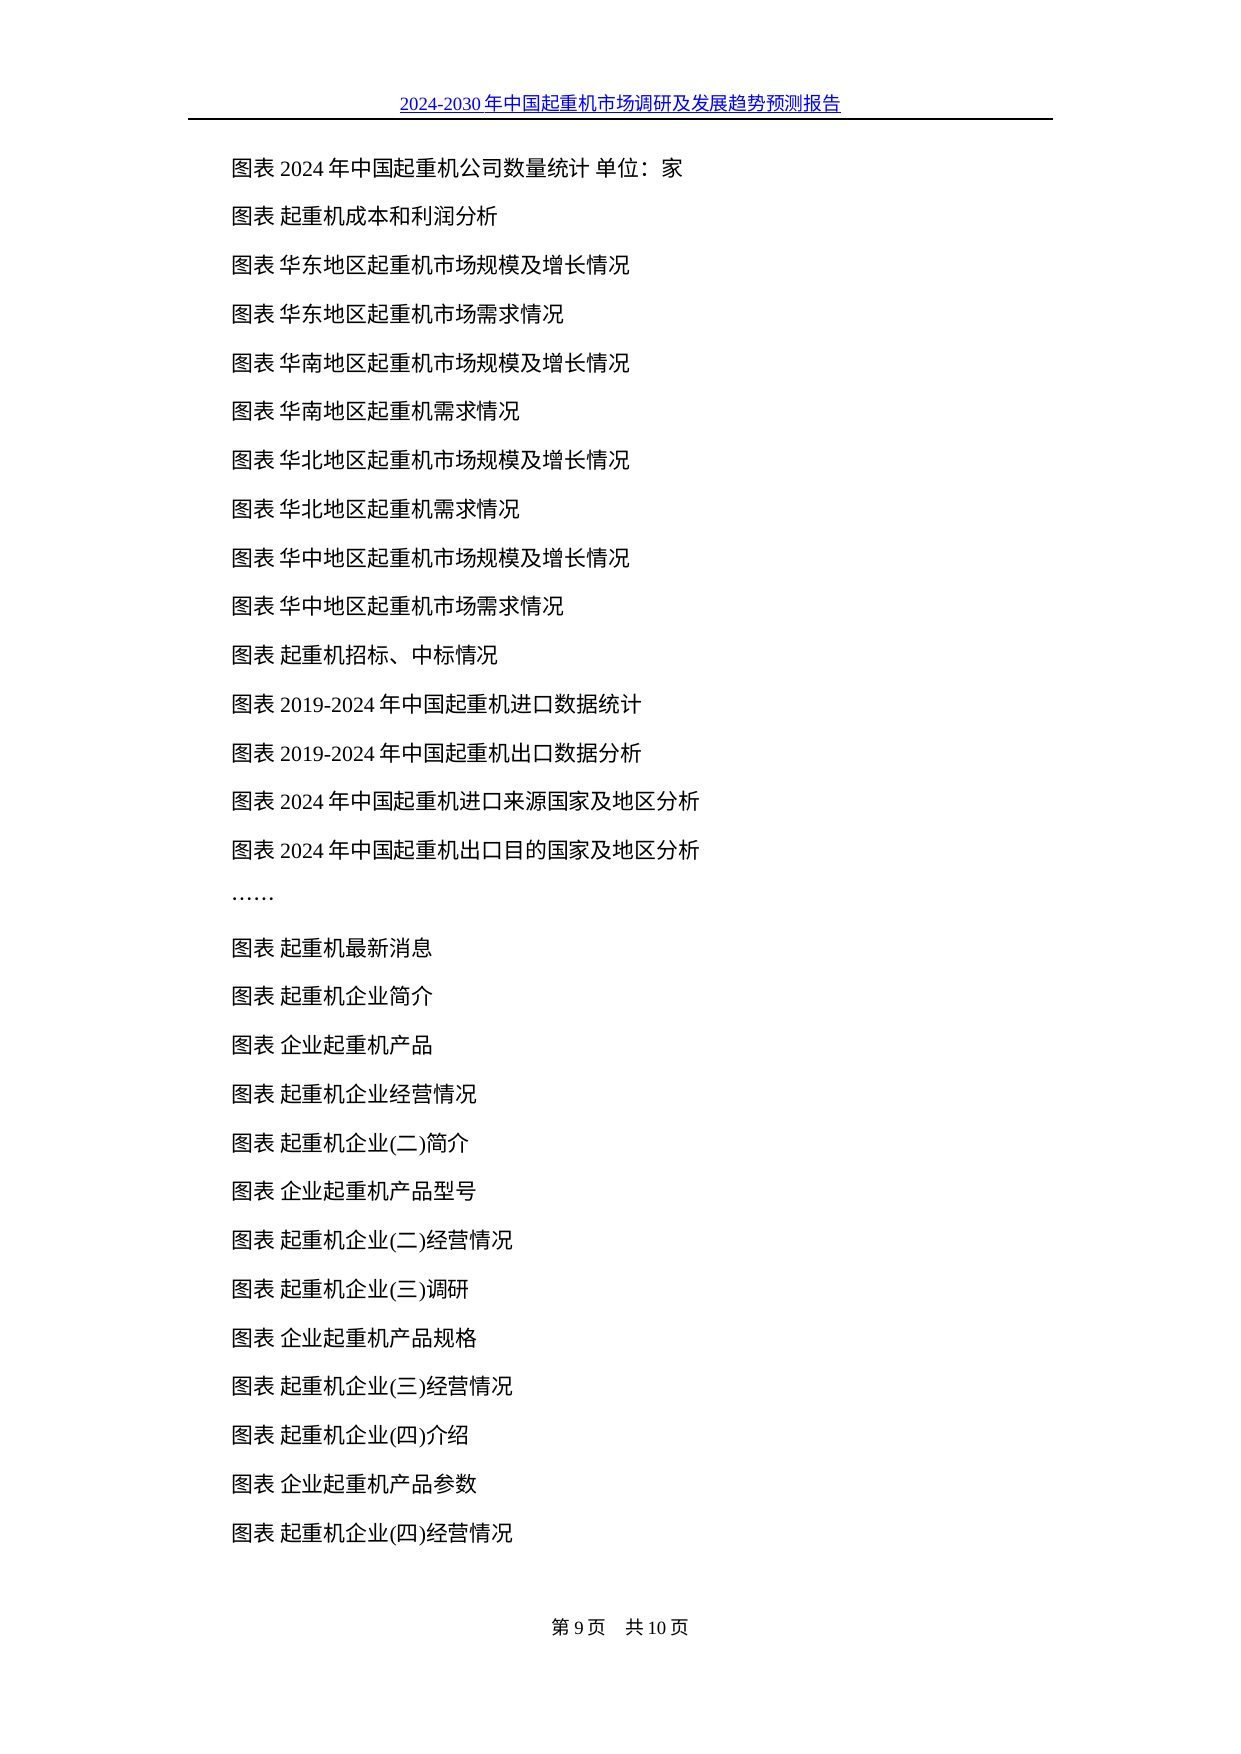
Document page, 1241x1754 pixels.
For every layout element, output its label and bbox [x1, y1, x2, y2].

text [187, 150, 1053, 1548]
